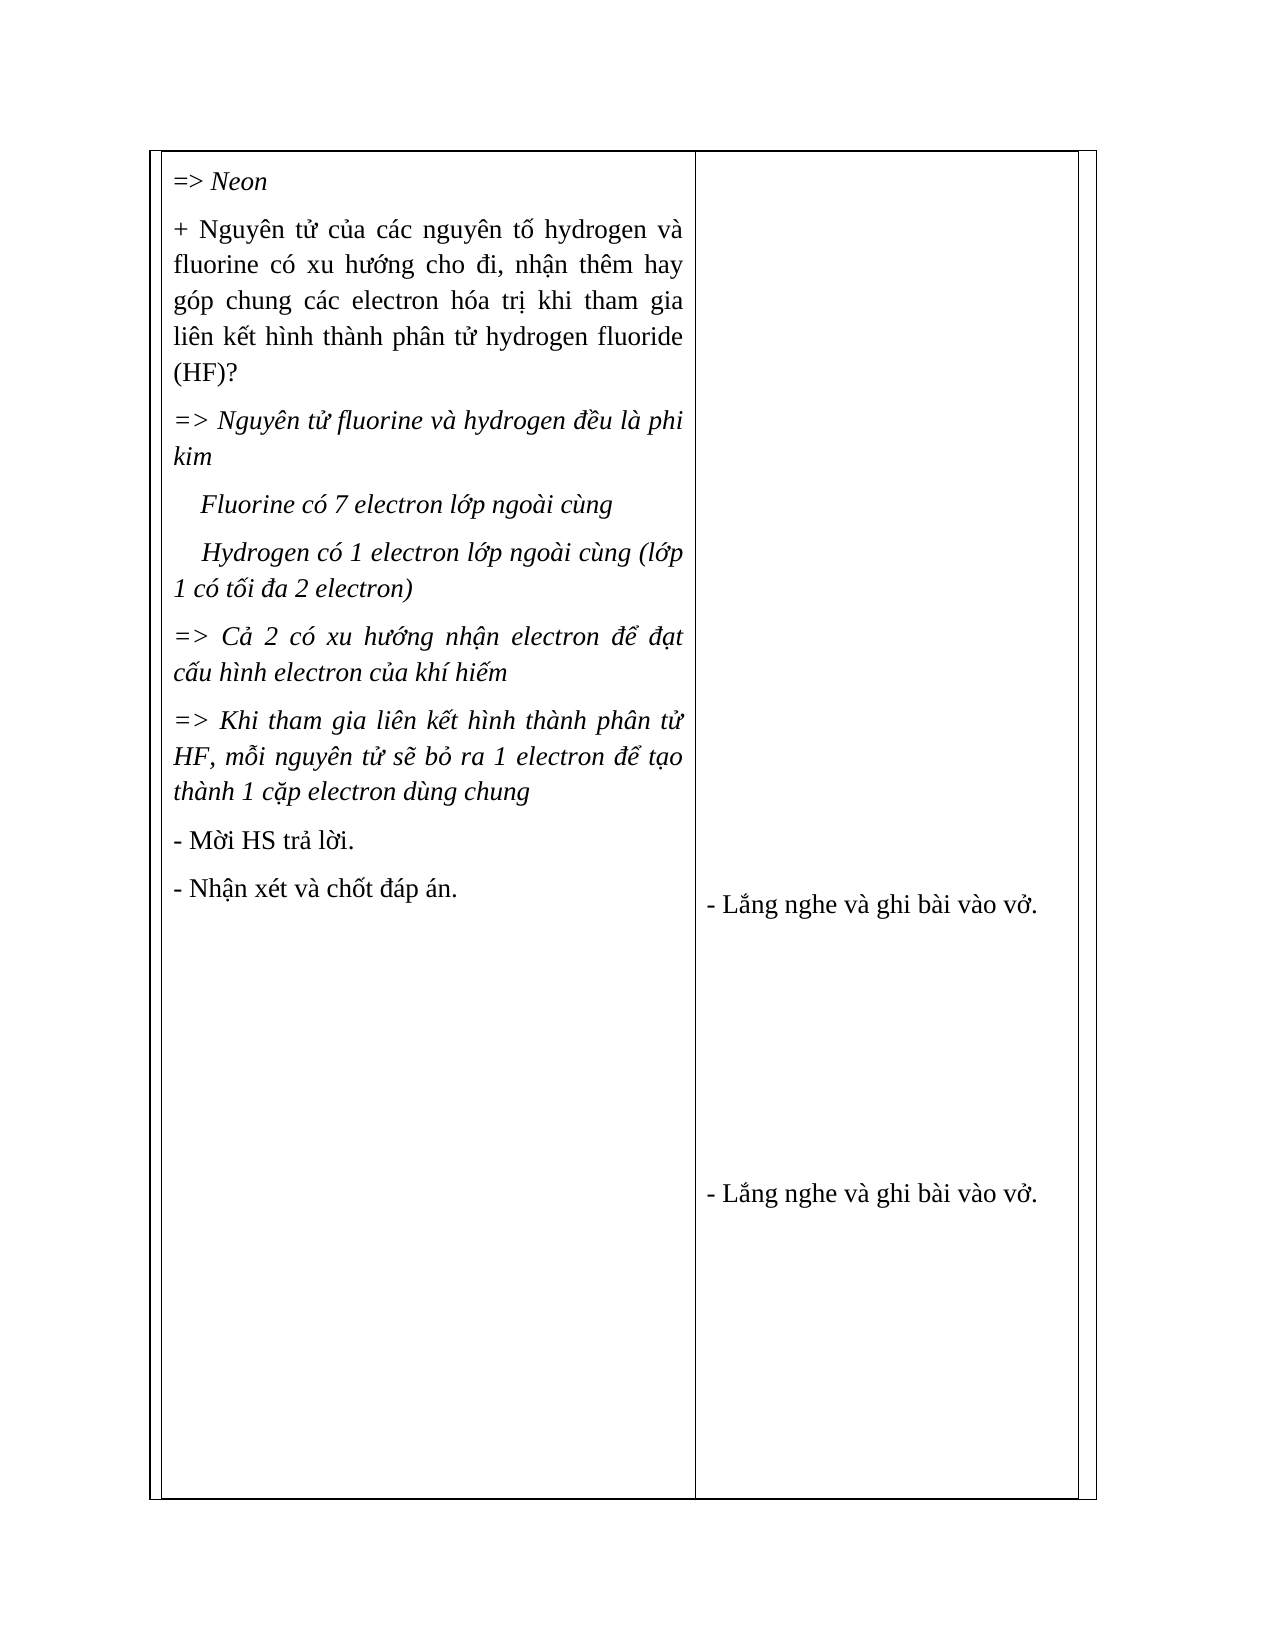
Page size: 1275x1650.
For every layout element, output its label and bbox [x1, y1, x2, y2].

table_cell [1079, 151, 1096, 1499]
table_cell [696, 152, 1078, 1498]
table_cell [151, 151, 161, 1499]
table_cell [162, 152, 695, 1498]
